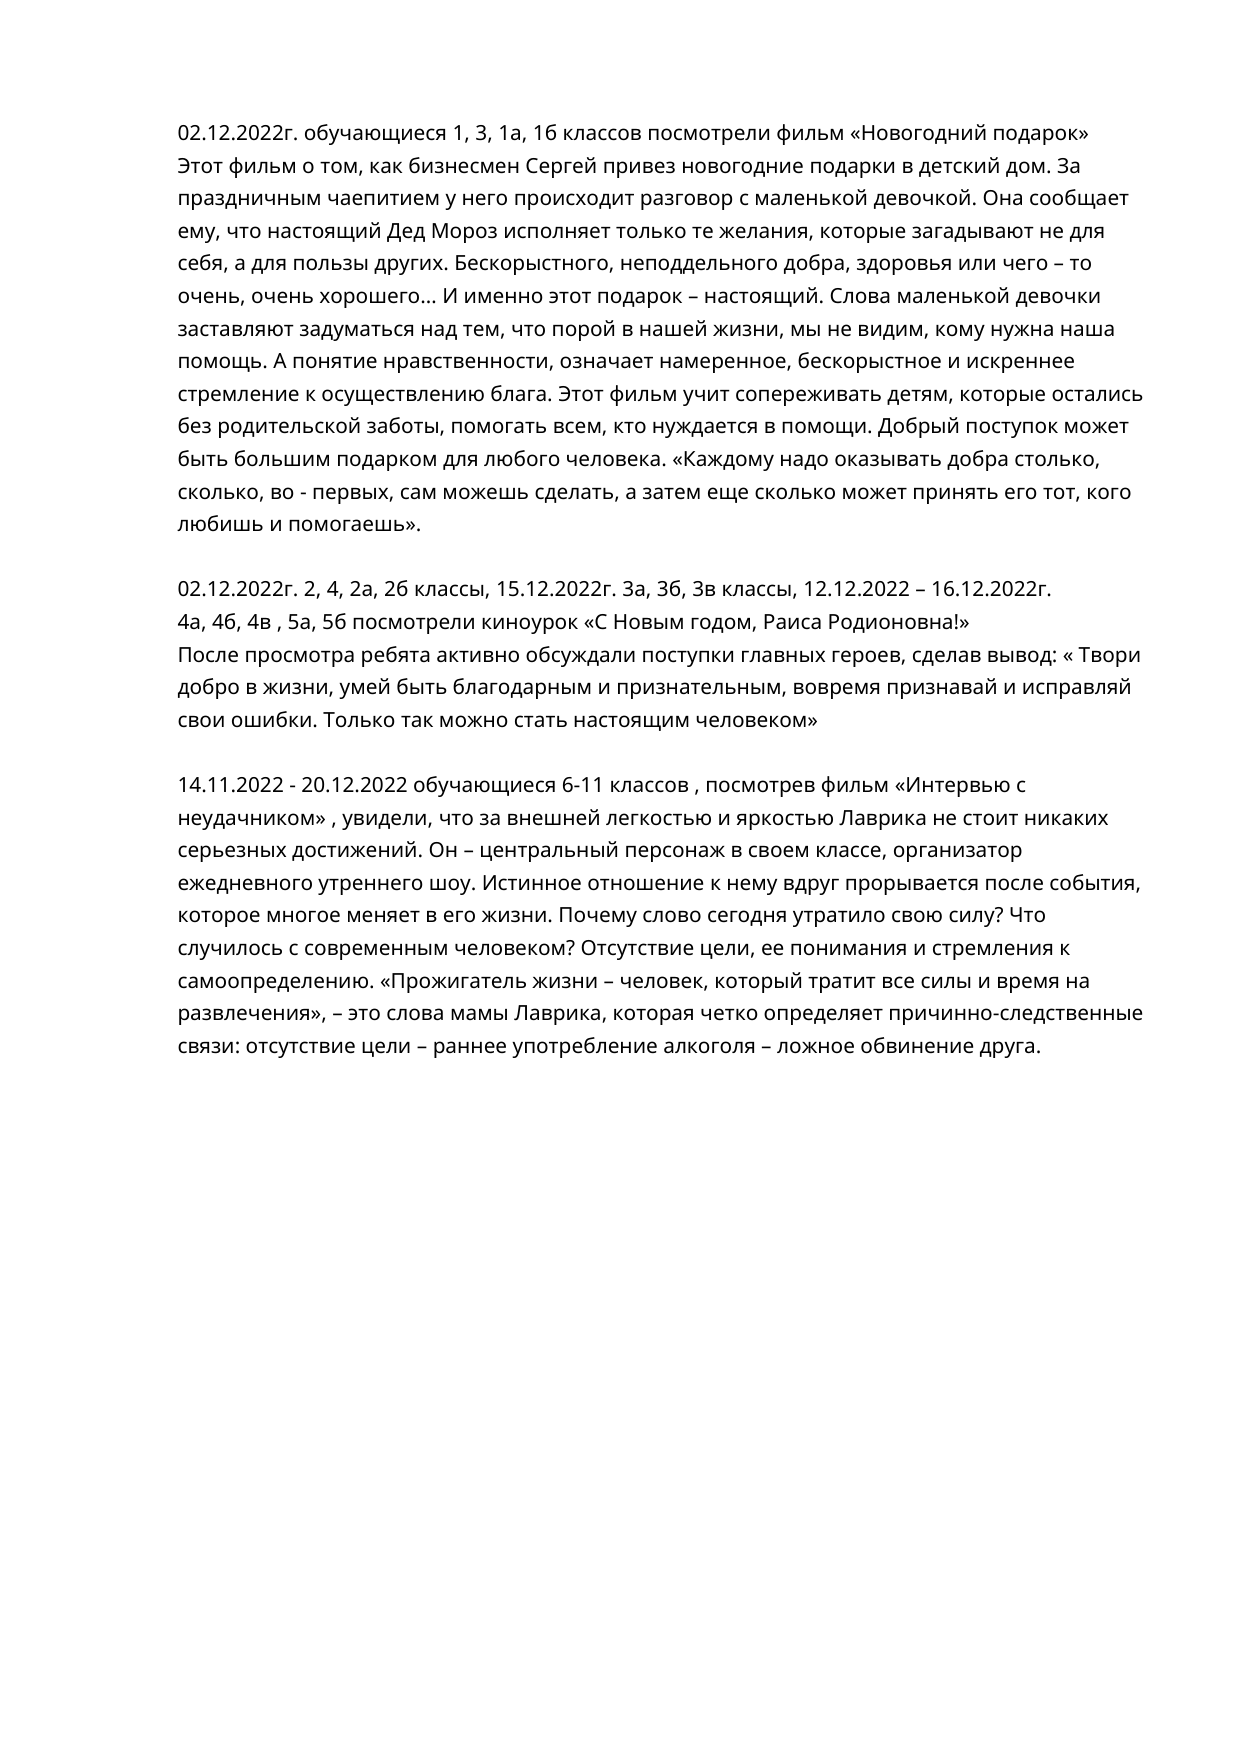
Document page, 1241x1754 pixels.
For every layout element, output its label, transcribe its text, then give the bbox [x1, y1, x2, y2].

text 02.12.2022г. обучающиеся 1, 3, 1а, 1б классов посмотрели фильм «Новогодний подарок» Этот фильм о том, как бизнесмен Сергей привез новогодние подарки в детский дом. За праздничным чаепитием у него происходит разговор с маленькой девочкой. Она сообщает ему, что настоящий Дед Мороз исполняет только те желания, которые загадывают не для себя, а для пользы других. Бескорыстного, неподдельного добра, здоровья или чего – то очень, очень хорошего… И именно этот подарок – настоящий. Слова маленькой девочки заставляют задуматься над тем, что порой в нашей жизни, мы не видим, кому нужна наша помощь. А понятие нравственности, означает намеренное, бескорыстное и искреннее стремление к осуществлению блага. Этот фильм учит сопереживать детям, которые остались без родительской заботы, помогать всем, кто нуждается в помощи. Добрый поступок может быть большим подарком для любого человека. «Каждому надо оказывать добра столько, сколько, во - первых, сам можешь сделать, а затем еще сколько может принять его тот, кого любишь и помогаешь». 02.12.2022г. 2, 4, 2а, 2б классы, 15.12.2022г. 3а, 3б, 3в классы, 12.12.2022 – 16.12.2022г. 4а, 4б, 4в , 5а, 5б посмотрели киноурок «С Новым годом, Раиса Родионовна!» После просмотра ребята активно обсуждали поступки главных героев, сделав вывод: « Твори добро в жизни, умей быть благодарным и признательным, вовремя признавай и исправляй свои ошибки. Только так можно стать настоящим человеком» 14.11.2022 - 20.12.2022 обучающиеся 6-11 классов , посмотрев фильм «Интервью с неудачником» , увидели, что за внешней легкостью и яркостью Лаврика не стоит никаких серьезных достижений. Он – центральный персонаж в своем классе, организатор ежедневного утреннего шоу. Истинное отношение к нему вдруг прорывается после события, которое многое меняет в его жизни. Почему слово сегодня утратило свою силу? Что случилось с современным человеком? Отсутствие цели, ее понимания и стремления к самоопределению. «Прожигатель жизни – человек, который тратит все силы и время на развлечения», – это слова мамы Лаврика, которая четко определяет причинно-следственные связи: отсутствие цели – раннее употребление алкоголя – ложное обвинение друга. [177, 118, 1152, 1059]
